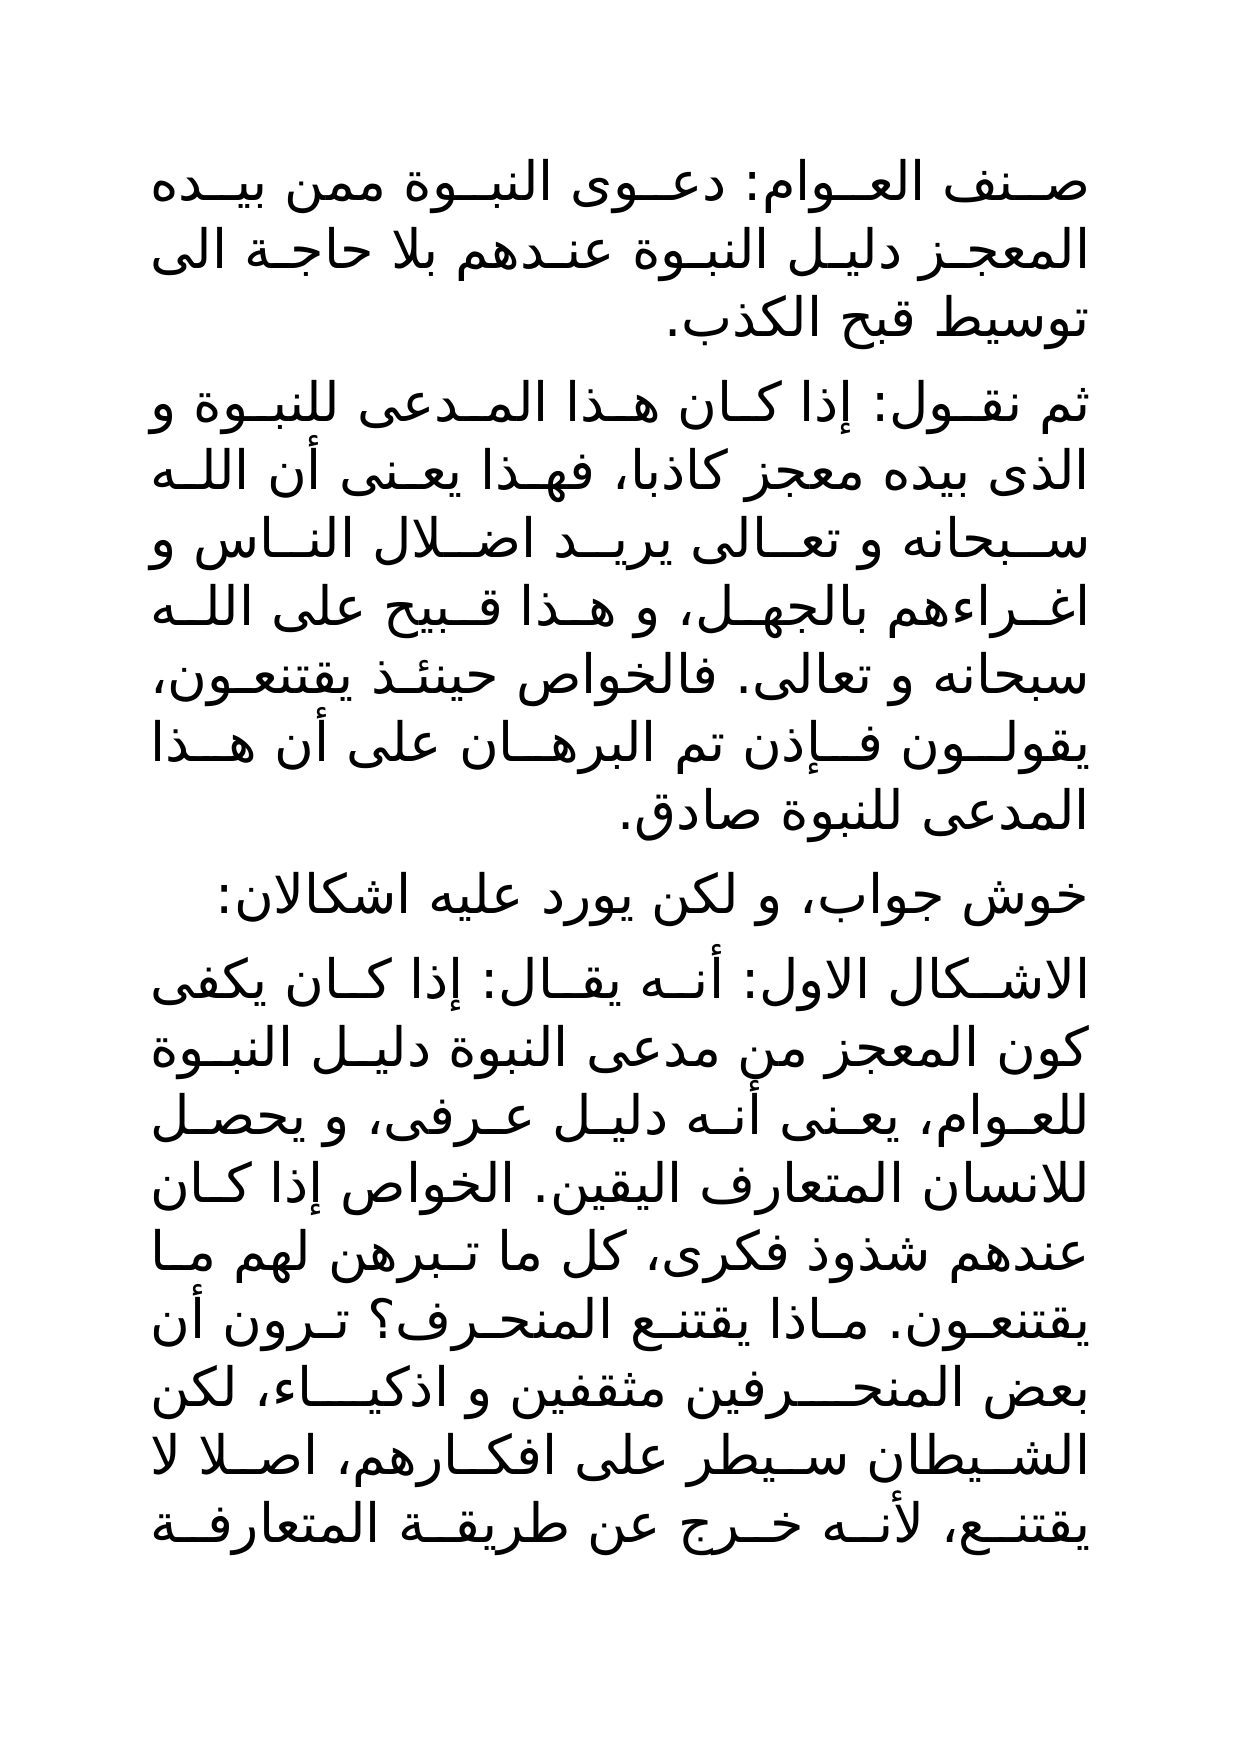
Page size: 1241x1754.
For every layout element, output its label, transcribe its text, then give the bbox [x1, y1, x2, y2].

text صنف العوام: دعوی النبوة ممن بیده المعجز دلیل النبوة عندهم بلا حاجة الی توسیط قبح الکذب. [150, 150, 1090, 349]
text خوش جواب، و لکن یورد علیه اشکالان: [150, 863, 1090, 927]
text ثم نقول: إذا کان هذا المدعی للنبوة و الذی بیده معجز کاذبا، فهذا یعنی أن الله سبحانه و تعالی یرید اضلال الناس و اغراءهم بالجهل، و هذا قبیح علی الله سبحانه و تعالی. فالخواص حینئذ یقتنعون، یقولون فإذن تم البرهان علی أن هذا المدعی للنبوة صادق. [150, 371, 1090, 842]
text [150, 948, 1090, 1555]
